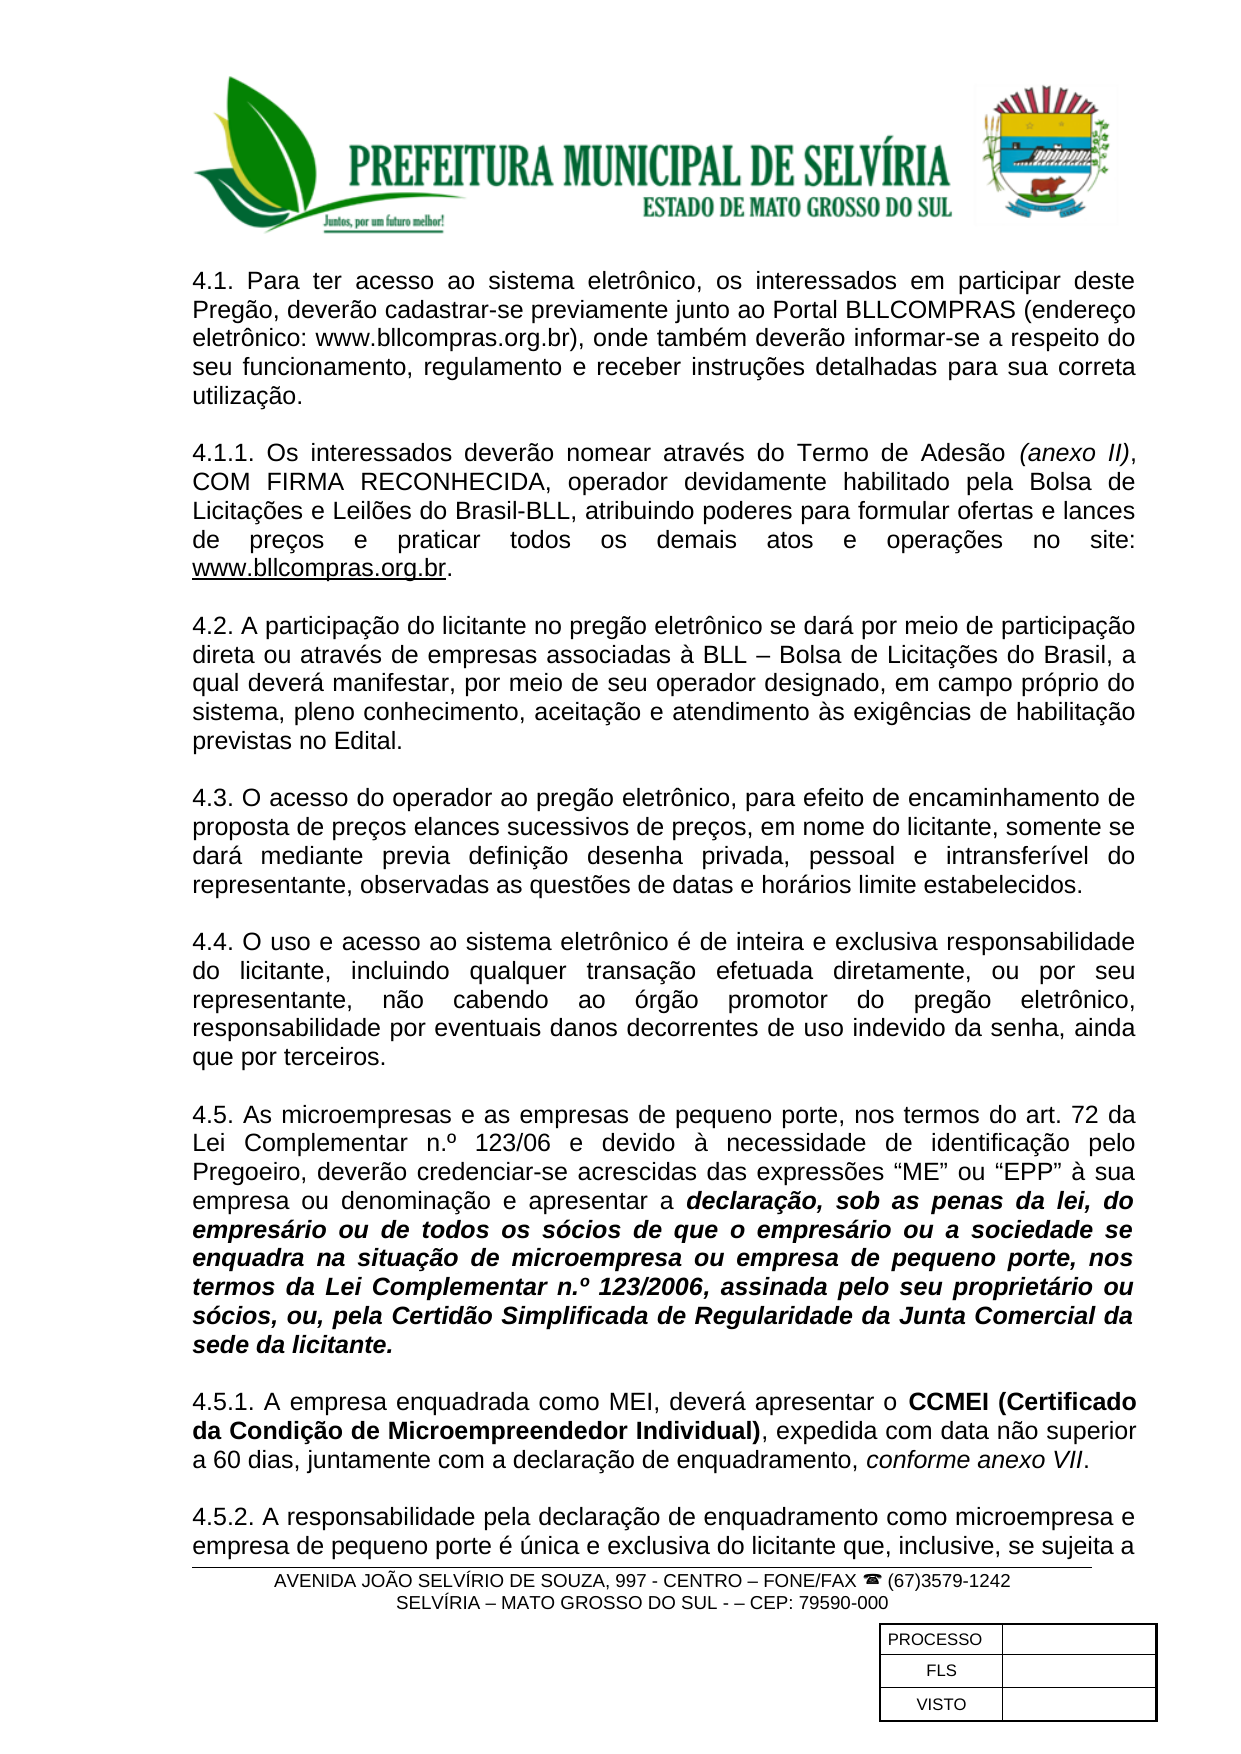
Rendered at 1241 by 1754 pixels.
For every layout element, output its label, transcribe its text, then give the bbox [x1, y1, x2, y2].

text 4.5.1. A empresa enquadrada como MEI, deverá apresentar o CCMEI (Certificado da Condição de Microempreendedor Individual), expedida com data não superior a 60 dias, juntamente com a declaração de enquadramento, conforme anexo VII. [192, 1387, 1137, 1473]
text 4.5. As microempresas e as empresas de pequeno porte, nos termos do art. 72 da Lei Complementar n.º 123/06 e devido à necessidade de identificação pelo Pregoeiro, deverão credenciar-se acrescidas das expressões “ME” ou “EPP” à sua empresa ou denominação e apresentar a declaração, sob as penas da lei, do empresário ou de todos os sócios de que o empresário ou a sociedade se enquadra na situação de microempresa ou empresa de pequeno porte, nos termos da Lei Complementar n.º 123/2006, assinada pelo seu proprietário ou sócios, ou, pela Certidão Simplificada de Regularidade da Junta Comercial da sede da licitante. [192, 1099, 1137, 1358]
text 4.2. A participação do licitante no pregão eletrônico se dará por meio de participação direta ou através de empresas associadas à BLL – Bolsa de Licitações do Brasil, a qual deverá manifestar, por meio de seu operador designado, em campo próprio do sistema, pleno conhecimento, aceitação e atendimento às exigências de habilitação previstas no Edital. [192, 611, 1137, 754]
text 4.4. O uso e acesso ao sistema eletrônico é de inteira e exclusiva responsabilidade do licitante, incluindo qualquer transação efetuada diretamente, ou por seu representante, não cabendo ao órgão promotor do pregão eletrônico, responsabilidade por eventuais danos decorrentes de uso indevido da senha, ainda que por terceiros. [192, 927, 1137, 1071]
picture [192, 75, 1136, 257]
text 4.3. O acesso do operador ao pregão eletrônico, para efeito de encaminhamento de proposta de preços elances sucessivos de preços, em nome do licitante, somente se dará mediante previa definição desenha privada, pessoal e intransferível do representante, observadas as questões de datas e horários limite estabelecidos. [192, 783, 1137, 898]
text 4.1.1. Os interessados deverão nomear através do Termo de Adesão (anexo II), COM FIRMA RECONHECIDA, operador devidamente habilitado pela Bolsa de Licitações e Leilões do Brasil-BLL, atribuindo poderes para formular ofertas e lances de preços e praticar todos os demais atos e operações no site: www.bllcompras.org.br. [192, 438, 1137, 582]
text 4.1. Para ter acesso ao sistema eletrônico, os interessados em participar deste Pregão, deverão cadastrar-se previamente junto ao Portal BLLCOMPRAS (endereço eletrônico: www.bllcompras.org.br), onde também deverão informar-se a respeito do seu funcionamento, regulamento e receber instruções detalhadas para sua correta utilização. [192, 266, 1137, 409]
